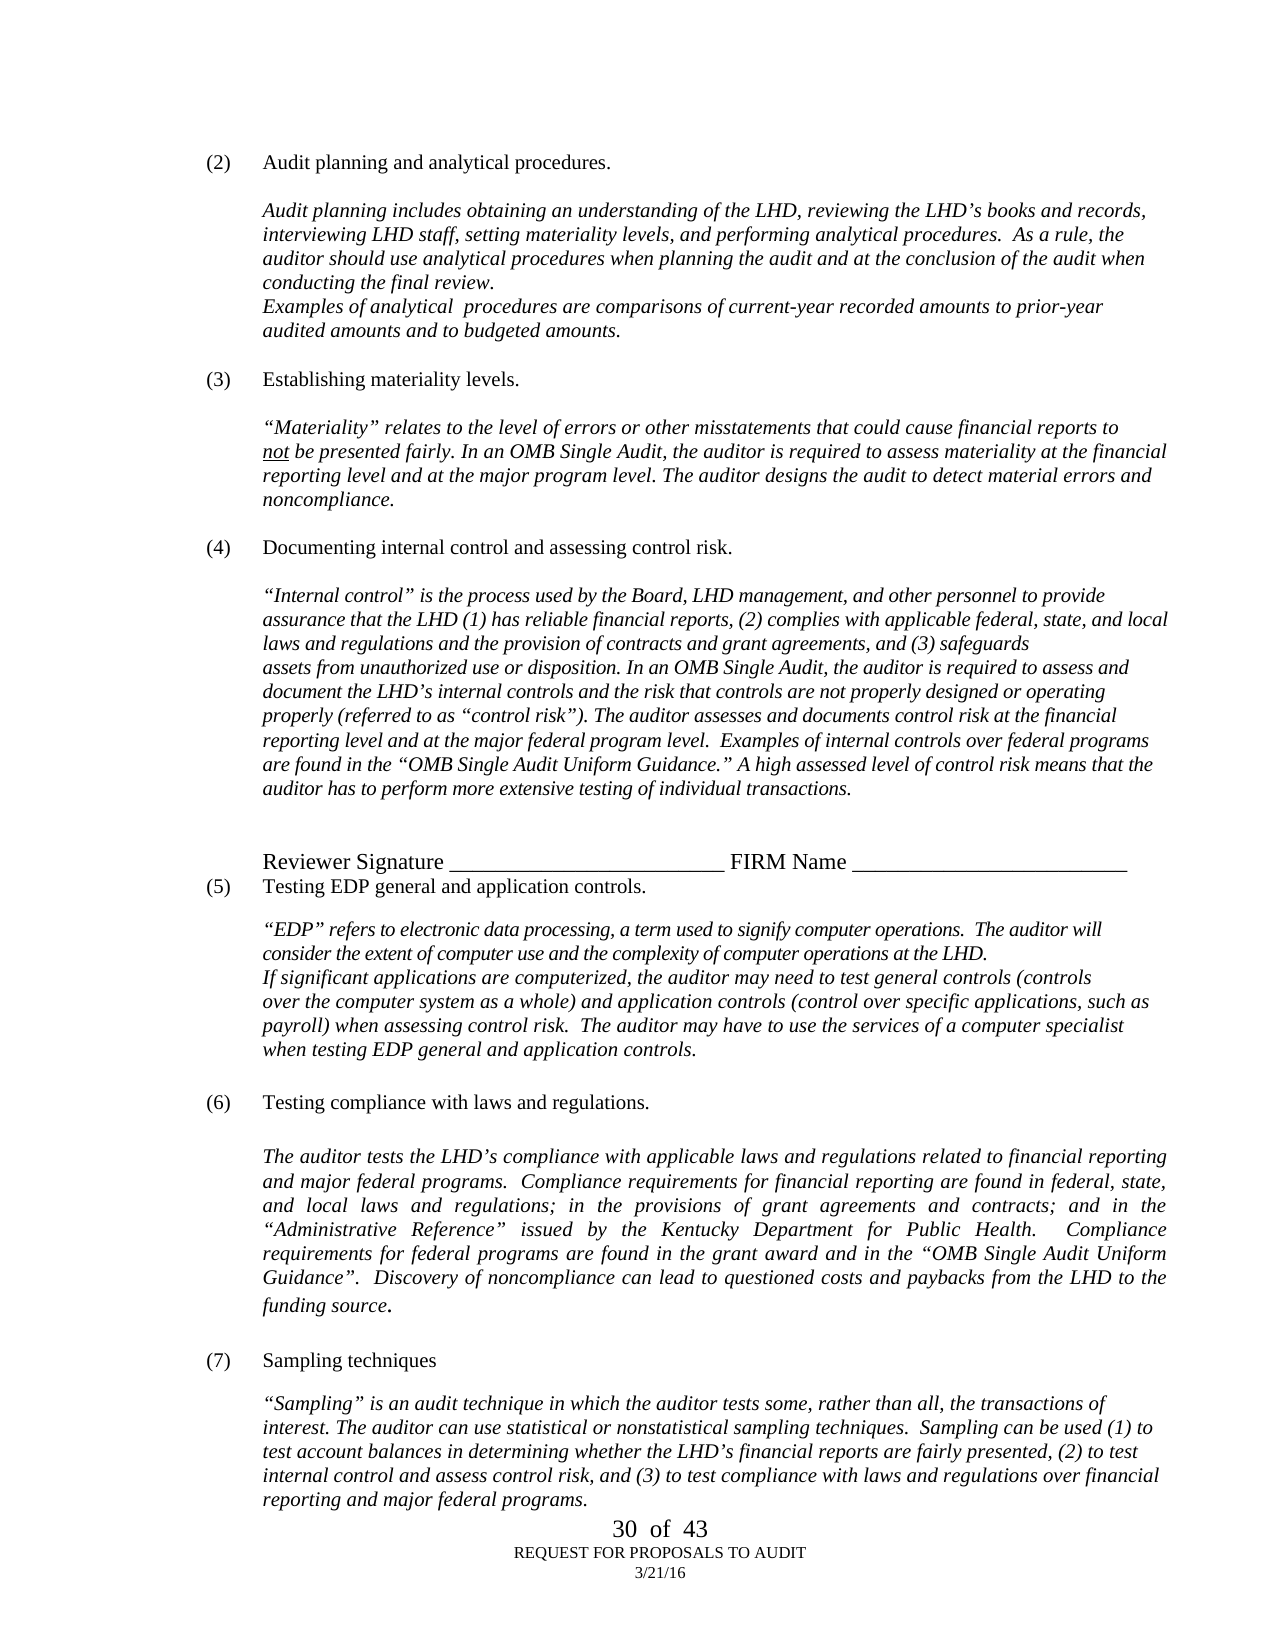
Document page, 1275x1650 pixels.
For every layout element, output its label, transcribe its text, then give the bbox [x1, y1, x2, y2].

text “Internal control” is the process used by the Board, LHD management, and other personnel to provide assurance that the LHD (1) has reliable financial reports, (2) complies with applicable federal, state, and local laws and regulations and the provision of contracts and grant agreements, and (3) safeguards [262, 583, 1170, 655]
text over the computer system as a whole) and application controls (control over specific applications, such as payroll) when assessing control risk. The auditor may have to use the services of a computer specialist when testing EDP general and application controls. [262, 989, 1170, 1061]
text Reviewer Signature ________________________ FIRM Name ________________________ [262, 848, 1170, 874]
text (7) Sampling techniques [150, 1348, 1170, 1372]
text not be presented fairly. In an OMB Single Audit, the auditor is required to assess materiality at the financial reporting level and at the major program level. The auditor designs the audit to detect material errors and noncompliance. [262, 439, 1170, 511]
text “EDP” refers to electronic data processing, a term used to signify computer operations. The auditor will consider the extent of computer use and the complexity of computer operations at the LHD. [262, 917, 1170, 965]
text (6) Testing compliance with laws and regulations. [150, 1090, 1170, 1114]
text Examples of analytical procedures are comparisons of current-year recorded amounts to prior-year audited amounts and to budgeted amounts. [262, 294, 1170, 342]
text (4) Documenting internal control and assessing control risk. [150, 535, 1170, 559]
text If significant applications are computerized, the auditor may need to test general controls (controls [150, 965, 1170, 989]
text (3) Establishing materiality levels. [150, 367, 1170, 391]
text (5) Testing EDP general and application controls. [150, 874, 1170, 898]
text document the LHD’s internal controls and the risk that controls are not properly designed or operating [262, 679, 1170, 703]
text (2) Audit planning and analytical procedures. [150, 150, 1170, 174]
text Audit planning includes obtaining an understanding of the LHD, reviewing the LHD’s books and records, interviewing LHD staff, setting materiality levels, and performing analytical procedures. As a rule, the auditor should use analytical procedures when planning the audit and at the conclusion of the audit when conducting the final review. [262, 198, 1170, 294]
text “Materiality” relates to the level of errors or other misstatements that could cause financial reports to [150, 415, 1170, 439]
text properly (referred to as “control risk”). The auditor assesses and documents control risk at the financial reporting level and at the major federal program level. Examples of internal controls over federal programs are found in the “OMB Single Audit Uniform Guidance.” A high assessed level of control risk means that the auditor has to perform more extensive testing of individual transactions. [262, 703, 1170, 800]
text The auditor tests the LHD’s compliance with applicable laws and regulations related to financial reporting and major federal programs. Compliance requirements for financial reporting are found in federal, state, and local laws and regulations; in the provisions of grant agreements and contracts; and in the “Administrative Reference” issued by the Kentucky Department for Public Health. Compliance requirements for federal programs are found in the grant award and in the “OMB Single Audit Uniform Guidance”. Discovery of noncompliance can lead to questioned costs and paybacks from the LHD to the funding source. [262, 1144, 1170, 1318]
text assets from unauthorized use or disposition. In an OMB Single Audit, the auditor is required to assess and [262, 655, 1170, 679]
text “Sampling” is an audit technique in which the auditor tests some, rather than all, the transactions of interest. The auditor can use statistical or nonstatistical sampling techniques. Sampling can be used (1) to test account balances in determining whether the LHD’s financial reports are fairly presented, (2) to test internal control and assess control risk, and (3) to test compliance with laws and regulations over financial reporting and major federal programs. [262, 1391, 1170, 1511]
